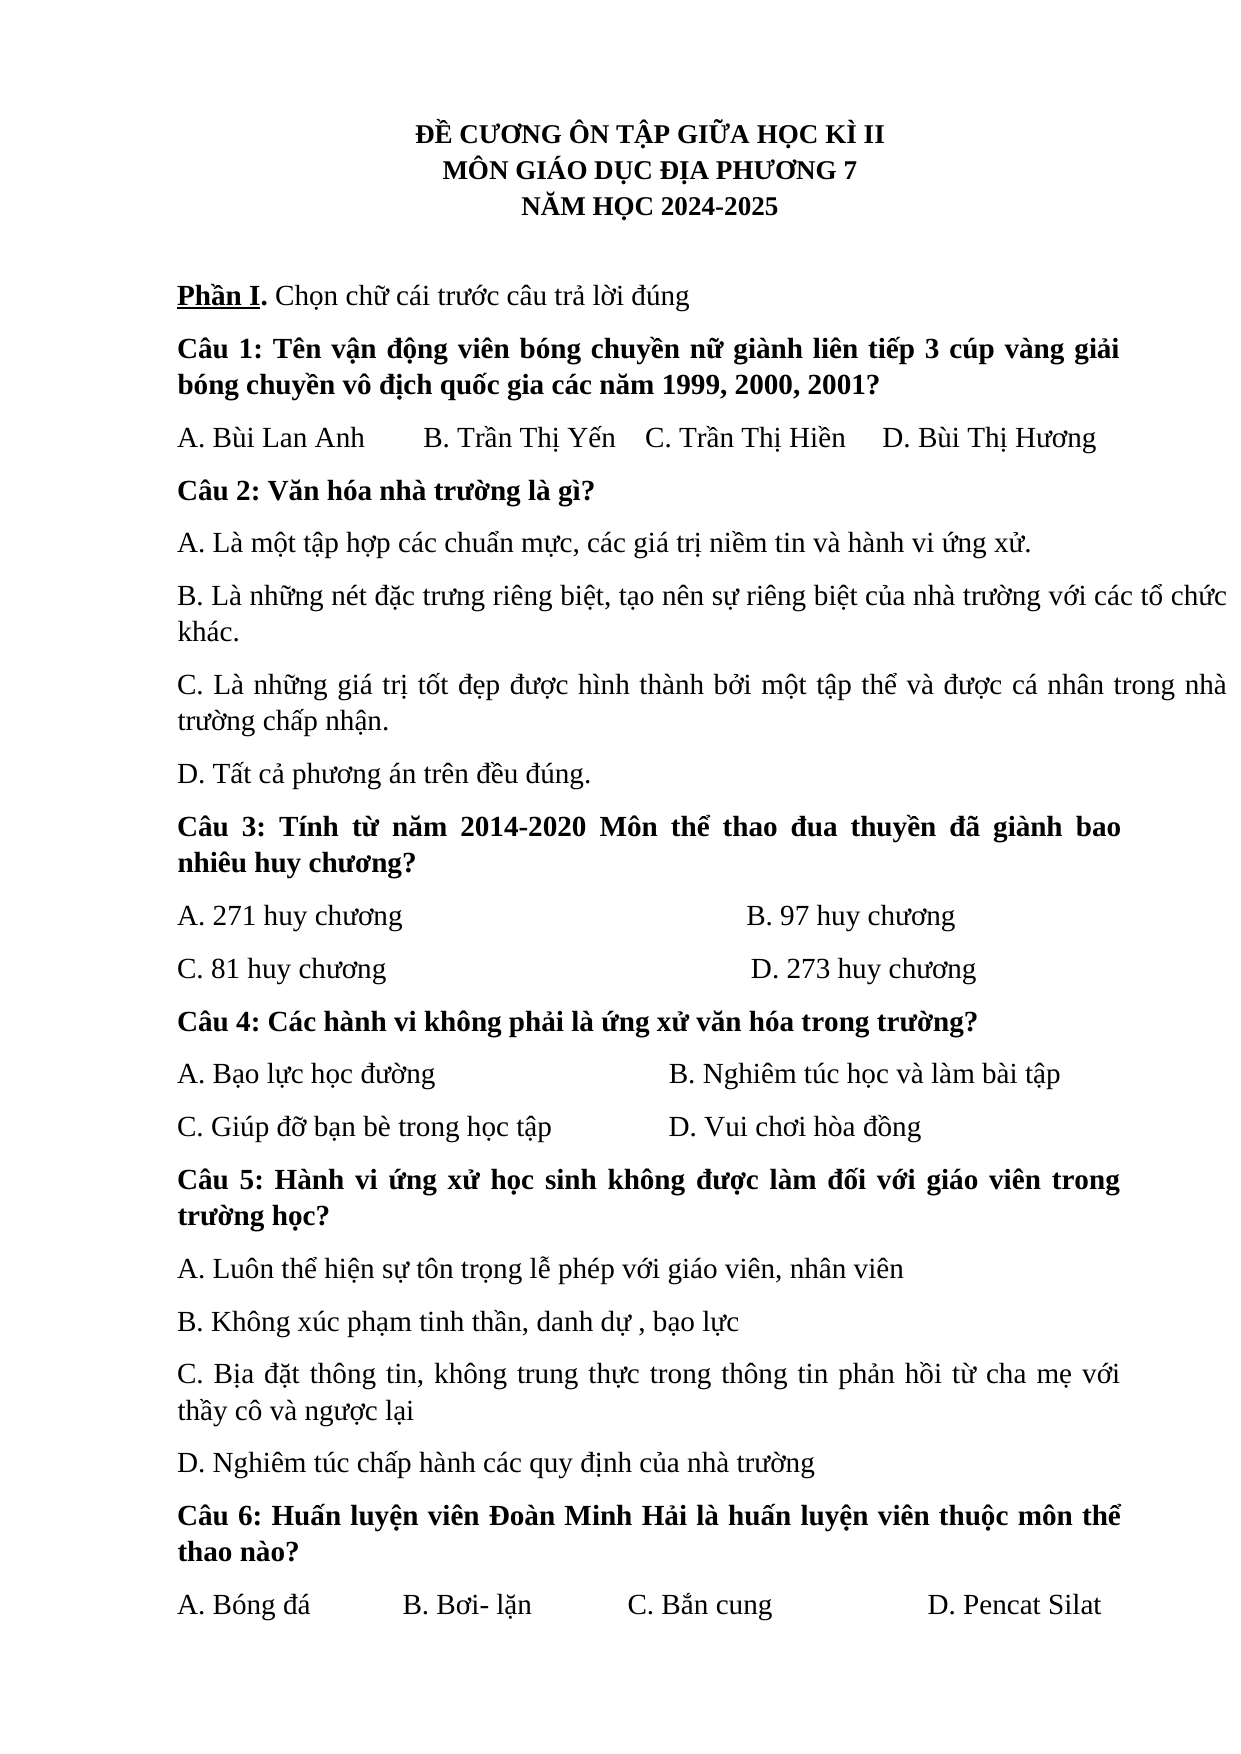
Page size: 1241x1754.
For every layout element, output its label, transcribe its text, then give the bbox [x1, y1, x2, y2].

text A. Bạo lực học đường B. Nghiêm túc học và làm bài tập [177, 1056, 1122, 1090]
text C. Giúp đỡ bạn bè trong học tập D. Vui chơi hòa đồng [177, 1109, 1122, 1143]
text A. Bóng đá B. Bơi- lặn C. Bắn cung D. Pencat Silat [177, 1587, 1122, 1621]
text NĂM HỌC 2024-2025 [177, 189, 1122, 221]
text Câu 1: Tên vận động viên bóng chuyền nữ giành liên tiếp 3 cúp vàng giải bóng chuyền vô địch quốc gia các năm 1999, 2000, 2001? [177, 331, 1122, 401]
text Câu 5: Hành vi ứng xử học sinh không được làm đối với giáo viên trong trường học? [177, 1162, 1122, 1232]
text D. Nghiêm túc chấp hành các quy định của nhà trường [177, 1446, 1122, 1479]
text C. Bịa đặt thông tin, không trung thực trong thông tin phản hồi từ cha mẹ với thầy cô và ngược lại [177, 1357, 1122, 1426]
text MÔN GIÁO DỤC ĐỊA PHƯƠNG 7 [177, 154, 1122, 185]
text A. 271 huy chương B. 97 huy chương [177, 898, 1122, 932]
text Câu 4: Các hành vi không phải là ứng xử văn hóa trong trường? [177, 1004, 1122, 1037]
text Phần I. Chọn chữ cái trước câu trả lời đúng [177, 278, 1122, 312]
text C. 81 huy chương D. 273 huy chương [177, 951, 1122, 984]
text Câu 6: Huấn luyện viên Đoàn Minh Hải là huấn luyện viên thuộc môn thể thao nào? [177, 1498, 1122, 1568]
text Câu 2: Văn hóa nhà trường là gì? [177, 473, 1122, 506]
text A. Bùi Lan Anh B. Trần Thị Yến C. Trần Thị Hiền D. Bùi Thị Hương [177, 420, 1122, 453]
text Câu 3: Tính từ năm 2014-2020 Môn thể thao đua thuyền đã giành bao nhiêu huy chương? [177, 809, 1122, 879]
text B. Không xúc phạm tinh thần, danh dự , bạo lực [177, 1304, 1122, 1337]
table_header A. Là một tập hợp các chuẩn mực, các giá trị niềm tin và hành vi ứng xử. B. Là những nét đặc trưng riêng biệt, tạo nên sự riêng biệt của nhà trường với các tổ chức khác. C. Là những giá trị tốt đẹp được hình thành bởi một tập thể và được cá nhân trong nhà trường chấp nhận. D. Tất cả phương án trên đều đúng. [166, 526, 1240, 809]
text A. Luôn thể hiện sự tôn trọng lễ phép với giáo viên, nhân viên [177, 1251, 1122, 1284]
text ĐỀ CƯƠNG ÔN TẬP GIỮA HỌC KÌ II [177, 118, 1122, 149]
